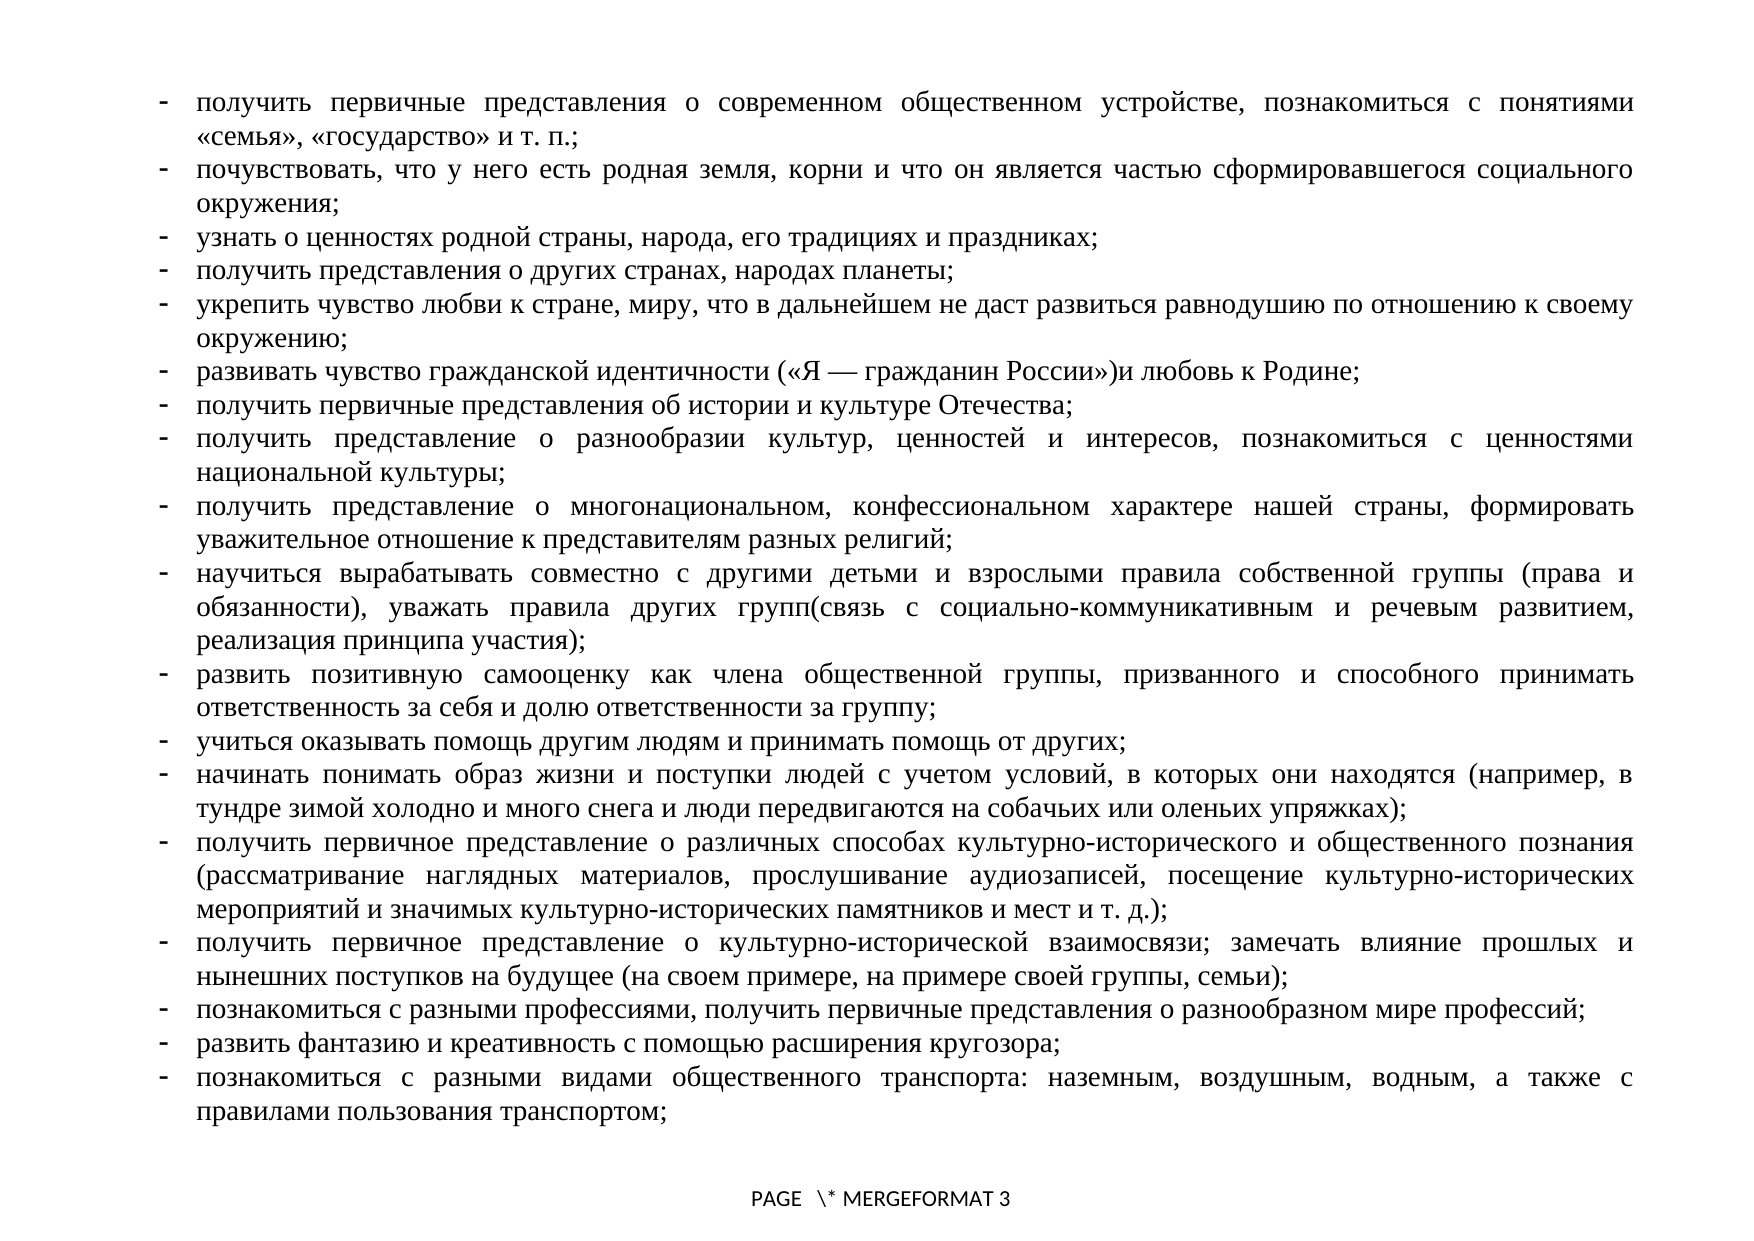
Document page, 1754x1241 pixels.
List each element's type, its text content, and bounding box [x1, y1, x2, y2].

list развить фантазию и креативность с помощью расширения кругозора; [158, 1025, 1635, 1059]
list развить позитивную самооценку как члена общественной группы, призванного и способного принимать ответственность за себя и долю ответственности за группу; [158, 656, 1635, 723]
list получить представление о многонациональном, конфессиональном характере нашей страны, формировать уважительное отношение к представителям разных религий; [158, 488, 1635, 555]
list развивать чувство гражданской идентичности («Я — гражданин России»)и любовь к Родине; [158, 353, 1635, 387]
list научиться вырабатывать совместно с другими детьми и взрослыми правила собственной группы (права и обязанности), уважать правила других групп(связь с социально-коммуникативным и речевым развитием, реализация принципа участия); [158, 555, 1635, 656]
list учиться оказывать помощь другим людям и принимать помощь от других; [158, 723, 1635, 757]
list начинать понимать образ жизни и поступки людей с учетом условий, в которых они находятся (например, в тундре зимой холодно и много снега и люди передвигаются на собачьих или оленьих упряжках); [158, 757, 1635, 824]
list получить первичное представление о различных способах культурно-исторического и общественного познания (рассматривание наглядных материалов, прослушивание аудиозаписей, посещение культурно-исторических мероприятий и значимых культурно-исторических памятников и мест и т. д.); [158, 824, 1635, 924]
list узнать о ценностях родной страны, народа, его традициях и праздниках; [158, 219, 1635, 252]
list познакомиться с разными профессиями, получить первичные представления о разнообразном мире профессий; [158, 992, 1635, 1025]
list получить представления о других странах, народах планеты; [158, 252, 1635, 286]
list получить первичные представления о современном общественном устройстве, познакомиться с понятиями «семья», «государство» и т. п.; [158, 84, 1635, 152]
list получить представление о разнообразии культур, ценностей и интересов, познакомиться с ценностями национальной культуры; [158, 421, 1635, 488]
list почувствовать, что у него есть родная земля, корни и что он является частью сформировавшегося социального окружения; [158, 152, 1635, 219]
list получить первичное представление о культурно-исторической взаимосвязи; замечать влияние прошлых и нынешних поступков на будущее (на своем примере, на примере своей группы, семьи); [158, 924, 1635, 992]
list укрепить чувство любви к стране, миру, что в дальнейшем не даст развиться равнодушию по отношению к своему окружению; [158, 286, 1635, 353]
list получить первичные представления об истории и культуре Отечества; [158, 387, 1635, 421]
list познакомиться с разными видами общественного транспорта: наземным, воздушным, водным, а также с правилами пользования транспортом; [158, 1059, 1635, 1126]
